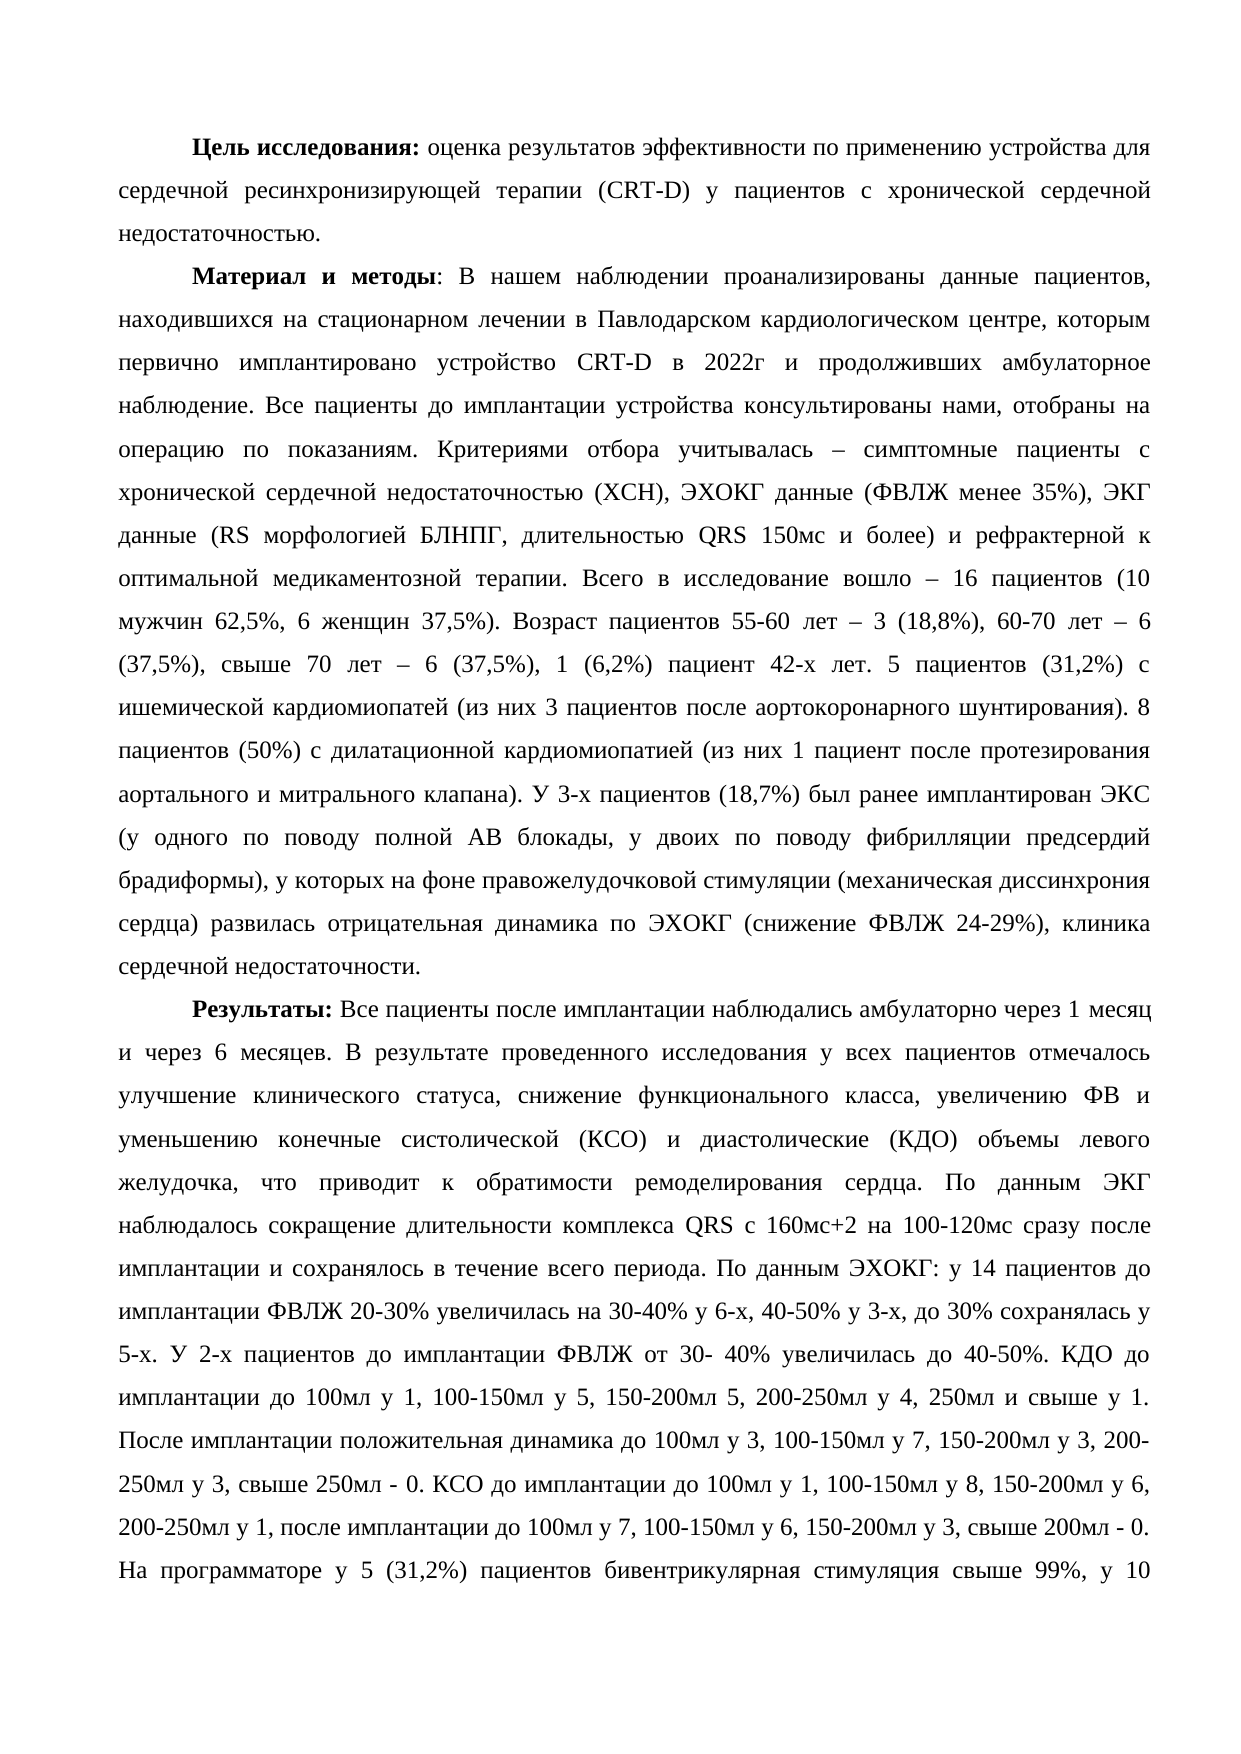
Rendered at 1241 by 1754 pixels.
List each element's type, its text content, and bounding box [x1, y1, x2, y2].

text Материал и методы: В нашем наблюдении проанализированы данные пациентов, находившихся на стационарном лечении в Павлодарском кардиологическом центре, которым первично имплантировано устройство CRT-D в 2022г и продолживших амбулаторное наблюдение. Все пациенты до имплантации устройства консультированы нами, отобраны на операцию по показаниям. Критериями отбора учитывалась – симптомные пациенты с хронической сердечной недостаточностью (ХСН), ЭХОКГ данные (ФВЛЖ менее 35%), ЭКГ данные (RS морфологией БЛНПГ, длительностью QRS 150мс и более) и рефрактерной к оптимальной медикаментозной терапии. Всего в исследование вошло – 16 пациентов (10 мужчин 62,5%, 6 женщин 37,5%). Возраст пациентов 55-60 лет – 3 (18,8%), 60-70 лет – 6 (37,5%), свыше 70 лет – 6 (37,5%), 1 (6,2%) пациент 42-х лет. 5 пациентов (31,2%) с ишемической кардиомиопатей (из них 3 пациентов после аортокоронарного шунтирования). 8 пациентов (50%) с дилатационной кардиомиопатией (из них 1 пациент после протезирования аортального и митрального клапана). У 3-х пациентов (18,7%) был ранее имплантирован ЭКС (у одного по поводу полной АВ блокады, у двоих по поводу фибрилляции предсердий брадиформы), у которых на фоне правожелудочковой стимуляции (механическая диссинхрония сердца) развилась отрицательная динамика по ЭХОКГ (снижение ФВЛЖ 24-29%), клиника сердечной недостаточности. [118, 261, 1152, 980]
text Цель исследования: оценка результатов эффективности по применению устройства для сердечной ресинхронизирующей терапии (CRT-D) у пациентов с хронической сердечной недостаточностью. [118, 132, 1152, 247]
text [118, 994, 1152, 1584]
